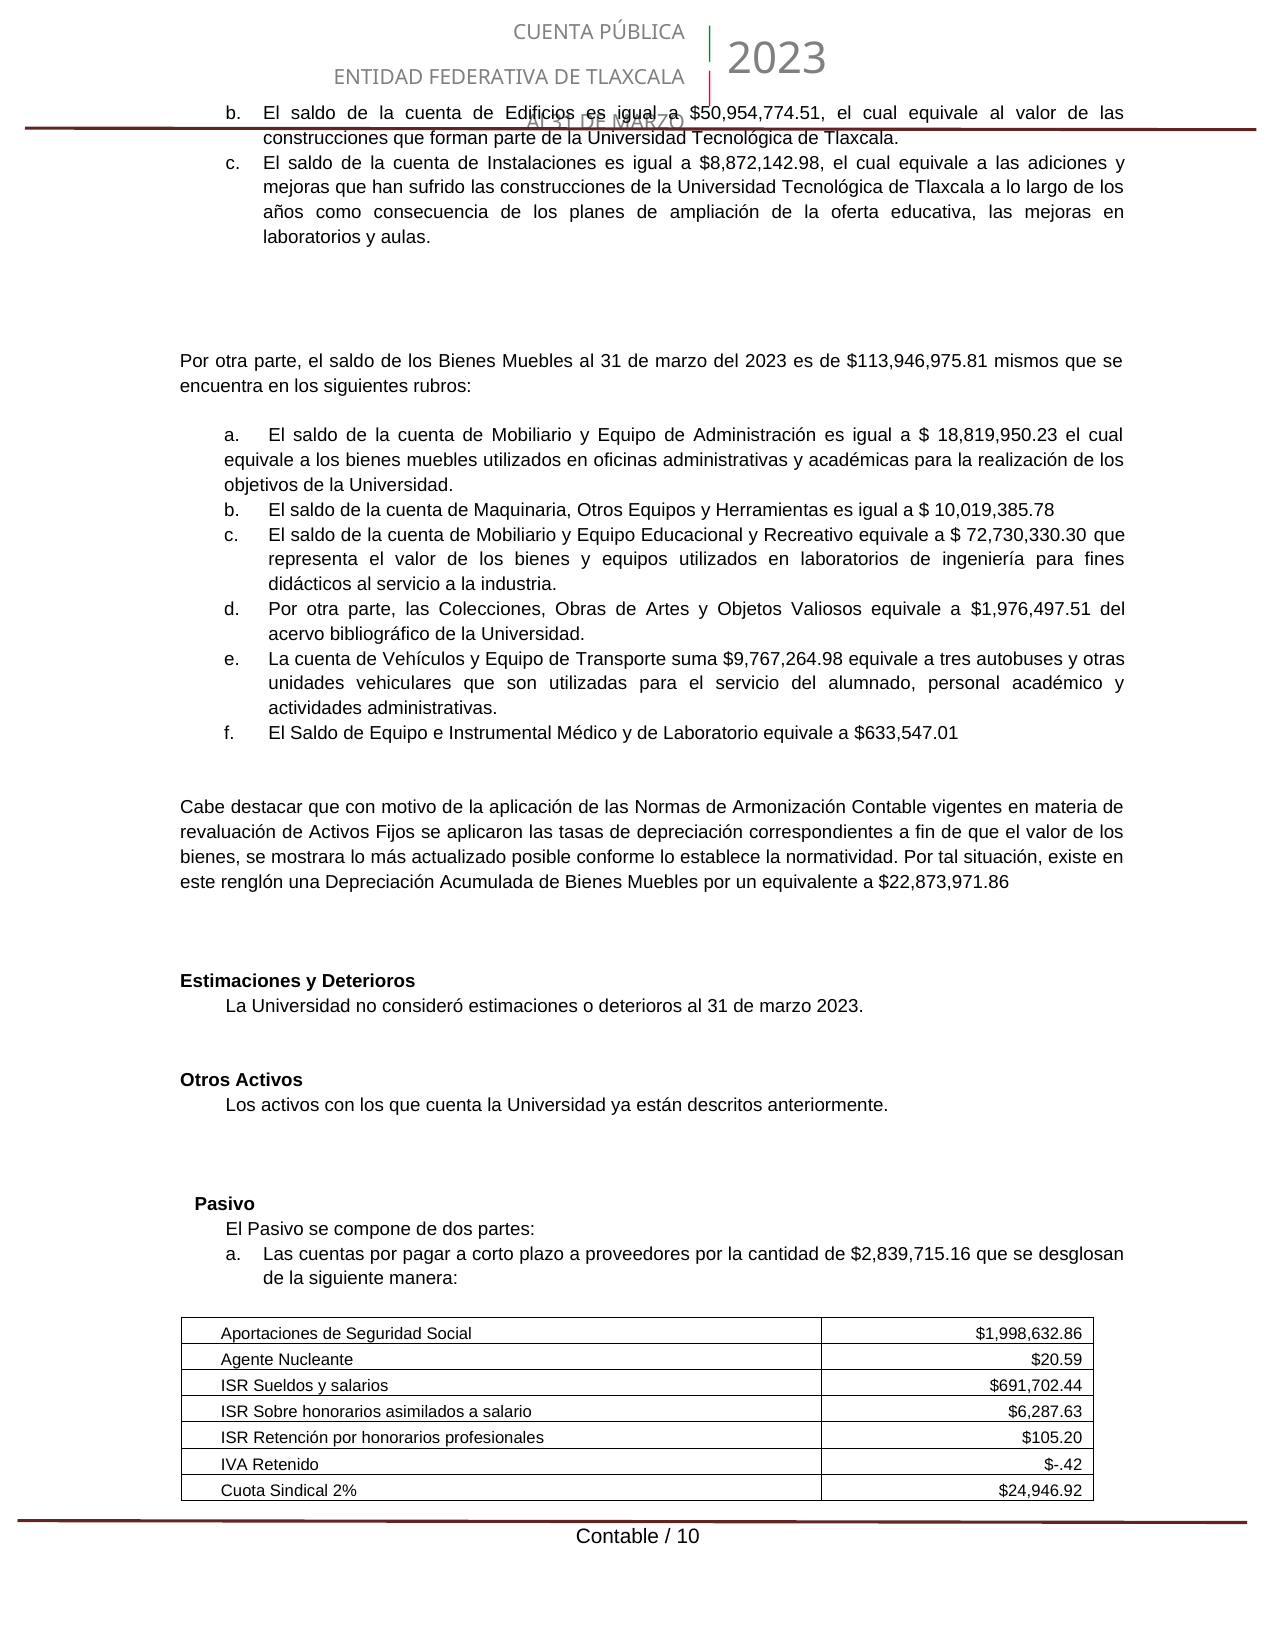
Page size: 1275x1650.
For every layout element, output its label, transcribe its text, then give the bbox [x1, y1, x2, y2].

text El Pasivo se compone de dos partes: [225, 1217, 1125, 1239]
list El Saldo de Equipo e Instrumental Médico y de Laboratorio equivale a $633,547.01 [179, 722, 1125, 743]
table_cell $24,946.92 [822, 1475, 1093, 1500]
table_header $1,998,632.86 [822, 1318, 1093, 1343]
list La cuenta de Vehículos y Equipo de Transporte suma $9,767,264.98 equivale a tres autobuses y otras unidades vehiculares que son utilizadas para el servicio del alumnado, personal académico y actividades administrativas. [224, 647, 1125, 718]
list Las cuentas por pagar a corto plazo a proveedores por la cantidad de $2,839,715.16 que se desglosan de la siguiente manera: [225, 1242, 1125, 1289]
text Pasivo [194, 1193, 1125, 1214]
table_cell $105.20 [822, 1422, 1093, 1447]
table_cell $6,287.63 [822, 1396, 1093, 1421]
list Por otra parte, las Colecciones, Obras de Artes y Objetos Valiosos equivale a $1,976,497.51 del acervo bibliográfico de la Universidad. [224, 598, 1125, 644]
text Otros Activos [180, 1069, 1125, 1090]
list El saldo de la cuenta de Maquinaria, Otros Equipos y Herramientas es igual a $ 10,019,385.78 [179, 498, 1125, 520]
list El saldo de la cuenta de Mobiliario y Equipo de Administración es igual a $ 18,819,950.23 el cual equivale a los bienes muebles utilizados en oficinas administrativas y académicas para la realización de los objetivos de la Universidad. [224, 424, 1125, 495]
list El saldo de la cuenta de Instalaciones es igual a $8,872,142.98, el cual equivale a las adiciones y mejoras que han sufrido las construcciones de la Universidad Tecnológica de Tlaxcala a lo largo de los años como consecuencia de los planes de ampliación de la oferta educativa, las mejoras en laboratorios y aulas. [225, 151, 1125, 247]
table_cell ISR Retención por honorarios profesionales [182, 1422, 821, 1447]
table_cell $20.59 [822, 1344, 1093, 1369]
text Estimaciones y Deterioros [180, 969, 1125, 991]
text La Universidad no consideró estimaciones o deterioros al 31 de marzo 2023. [225, 994, 1125, 1016]
table_cell $-.42 [822, 1449, 1093, 1473]
picture [702, 14, 723, 102]
list El saldo de la cuenta de Edificios es igual a $50,954,774.51, el cual equivale al valor de las construcciones que forman parte de la Universidad Tecnológica de Tlaxcala. [225, 102, 1125, 148]
table_cell ISR Sobre honorarios asimilados a salario [182, 1396, 821, 1421]
table_cell Agente Nucleante [182, 1344, 821, 1369]
table_cell Cuota Sindical 2% [182, 1475, 821, 1500]
table_cell IVA Retenido [182, 1449, 821, 1473]
text Los activos con los que cuenta la Universidad ya están descritos anteriormente. [225, 1093, 1125, 1115]
list El saldo de la cuenta de Mobiliario y Equipo Educacional y Recreativo equivale a $ 72,730,330.30 que representa el valor de los bienes y equipos utilizados en laboratorios de ingeniería para fines didácticos al servicio a la industria. [224, 523, 1125, 594]
table_cell $691,702.44 [822, 1370, 1093, 1395]
table_header Aportaciones de Seguridad Social [182, 1318, 821, 1343]
text Por otra parte, el saldo de los Bienes Muebles al 31 de marzo del 2023 es de $113,946,975.81 mismos que se encuentra en los siguientes rubros: [179, 350, 1125, 396]
text Cabe destacar que con motivo de la aplicación de las Normas de Armonización Contable vigentes en materia de revaluación de Activos Fijos se aplicaron las tasas de depreciación correspondientes a fin de que el valor de los bienes, se mostrara lo más actualizado posible conforme lo establece la normatividad. Por tal situación, existe en este renglón una Depreciación Acumulada de Bienes Muebles por un equivalente a $22,873,971.86 [180, 796, 1125, 892]
table_cell ISR Sueldos y salarios [182, 1370, 821, 1395]
